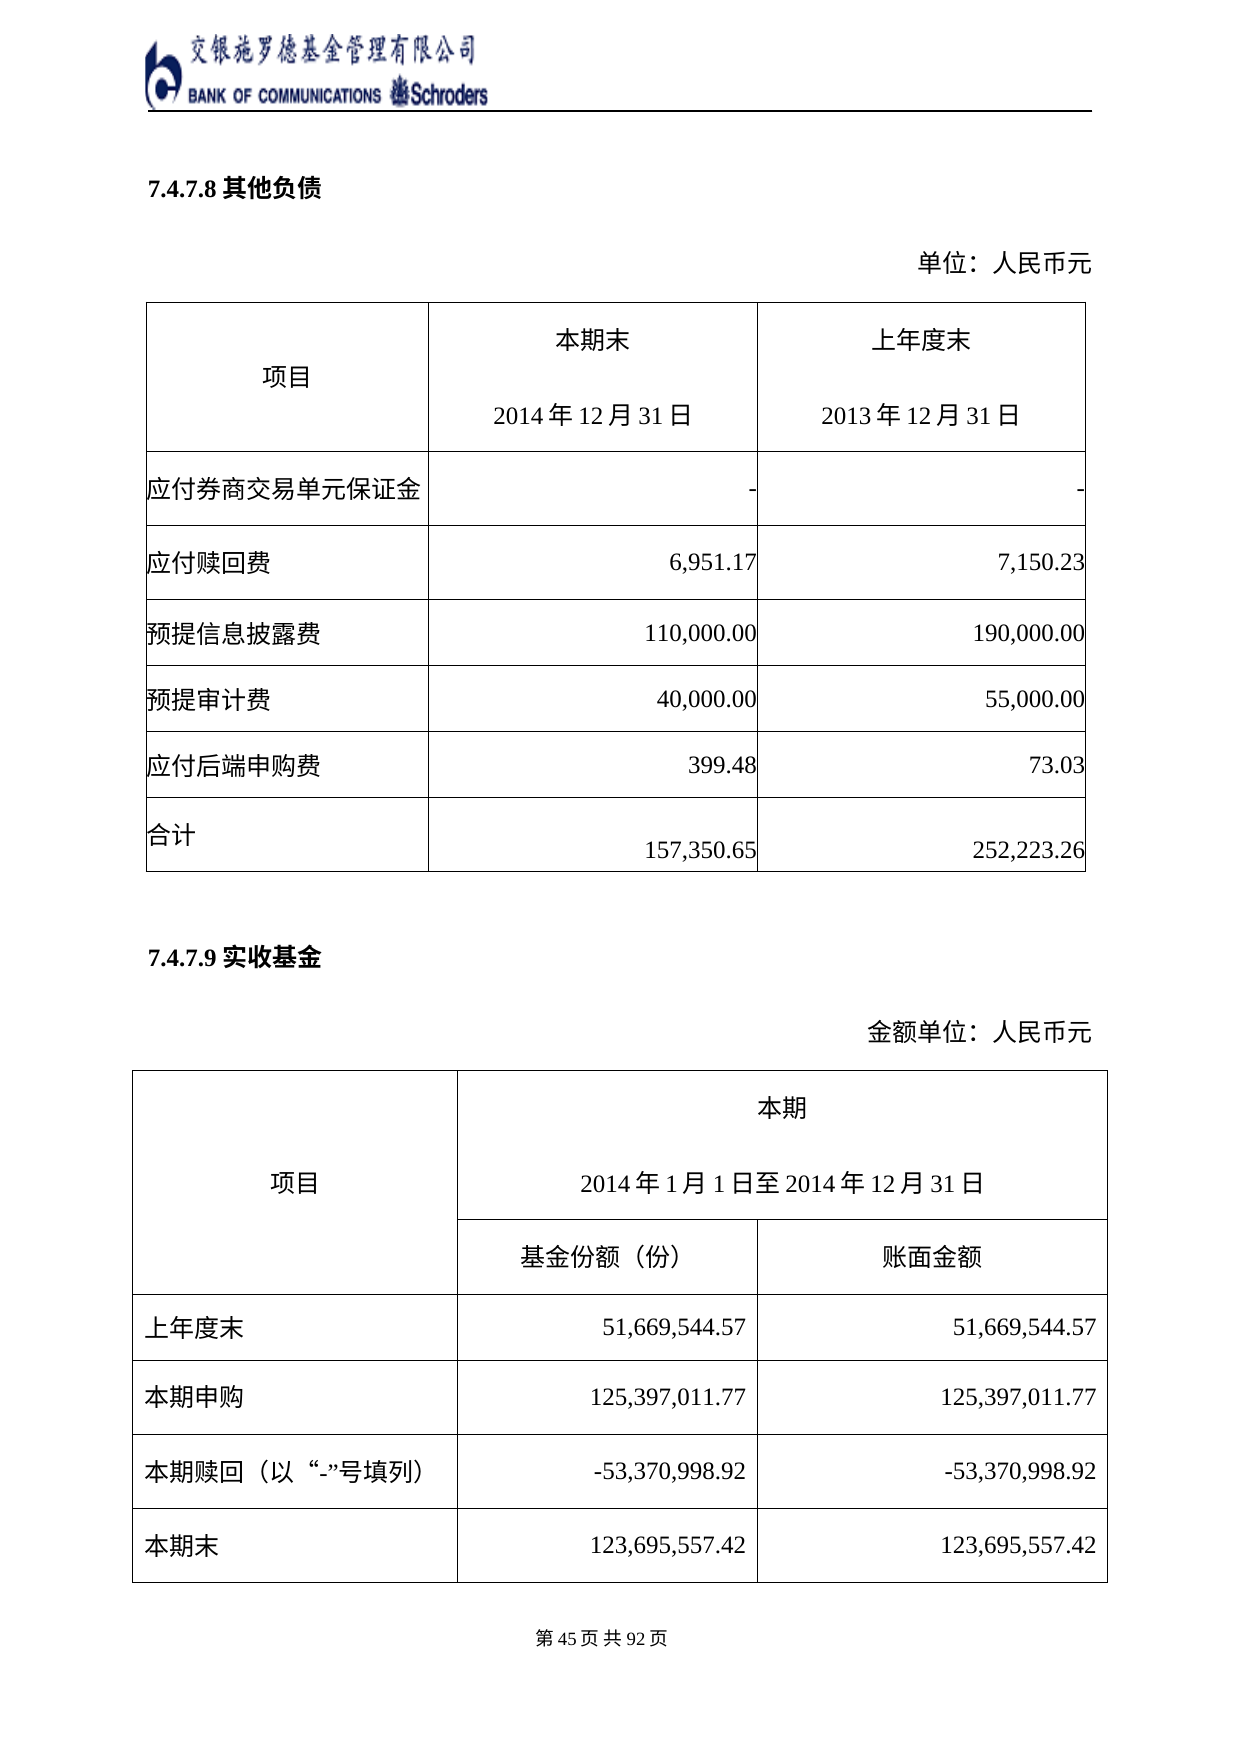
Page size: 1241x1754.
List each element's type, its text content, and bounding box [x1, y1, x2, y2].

table_cell 预提信息披露费 [147, 600, 428, 665]
table_cell 73.03 [758, 732, 1085, 797]
table_cell 合计 [147, 798, 428, 871]
table_cell 预提审计费 [147, 666, 428, 731]
text 单位：人民币元 [149, 229, 1092, 294]
table_cell 6,951.17 [429, 526, 757, 599]
table_cell 190,000.00 [758, 600, 1085, 665]
table_header 本期末 2014年12月31日 [429, 303, 757, 451]
table_header 项目 [147, 303, 428, 451]
table_cell 本期申购 [133, 1361, 457, 1433]
table_cell 51,669,544.57 [458, 1295, 757, 1359]
table_header 项目 [133, 1071, 457, 1293]
table_cell 本期末 [133, 1509, 457, 1582]
table_cell - [429, 452, 757, 525]
subtitle 7.4.7.8 其他负债 [148, 154, 1092, 219]
table_cell 55,000.00 [758, 666, 1085, 731]
table_cell 123,695,557.42 [458, 1509, 757, 1582]
table_cell 本期赎回（以“-”号填列） [133, 1435, 457, 1508]
text 金额单位：人民币元 [149, 998, 1092, 1063]
table_cell 应付后端申购费 [147, 732, 428, 797]
table_cell 应付券商交易单元保证金 [147, 452, 428, 525]
table_cell -53,370,998.92 [758, 1435, 1107, 1508]
table_cell 40,000.00 [429, 666, 757, 731]
table_cell 157,350.65 [429, 798, 757, 871]
subtitle 7.4.7.9 实收基金 [148, 923, 1092, 988]
table_cell 110,000.00 [429, 600, 757, 665]
table_cell 399.48 [429, 732, 757, 797]
table_header 上年度末 2013年12月31日 [758, 303, 1085, 451]
table_cell 基金份额（份） [458, 1220, 757, 1293]
table_cell 252,223.26 [758, 798, 1085, 871]
table_cell 应付赎回费 [147, 526, 428, 599]
table_cell 123,695,557.42 [758, 1509, 1107, 1582]
table_cell 上年度末 [133, 1295, 457, 1359]
table_cell 账面金额 [758, 1220, 1107, 1293]
picture [145, 34, 488, 110]
table_cell -53,370,998.92 [458, 1435, 757, 1508]
table_cell - [758, 452, 1085, 525]
table_cell 125,397,011.77 [758, 1361, 1107, 1433]
table_cell 125,397,011.77 [458, 1361, 757, 1433]
table_header 本期 2014年1月1日至2014年12月31日 [458, 1071, 1107, 1219]
table_cell 51,669,544.57 [758, 1295, 1107, 1359]
table_cell 7,150.23 [758, 526, 1085, 599]
